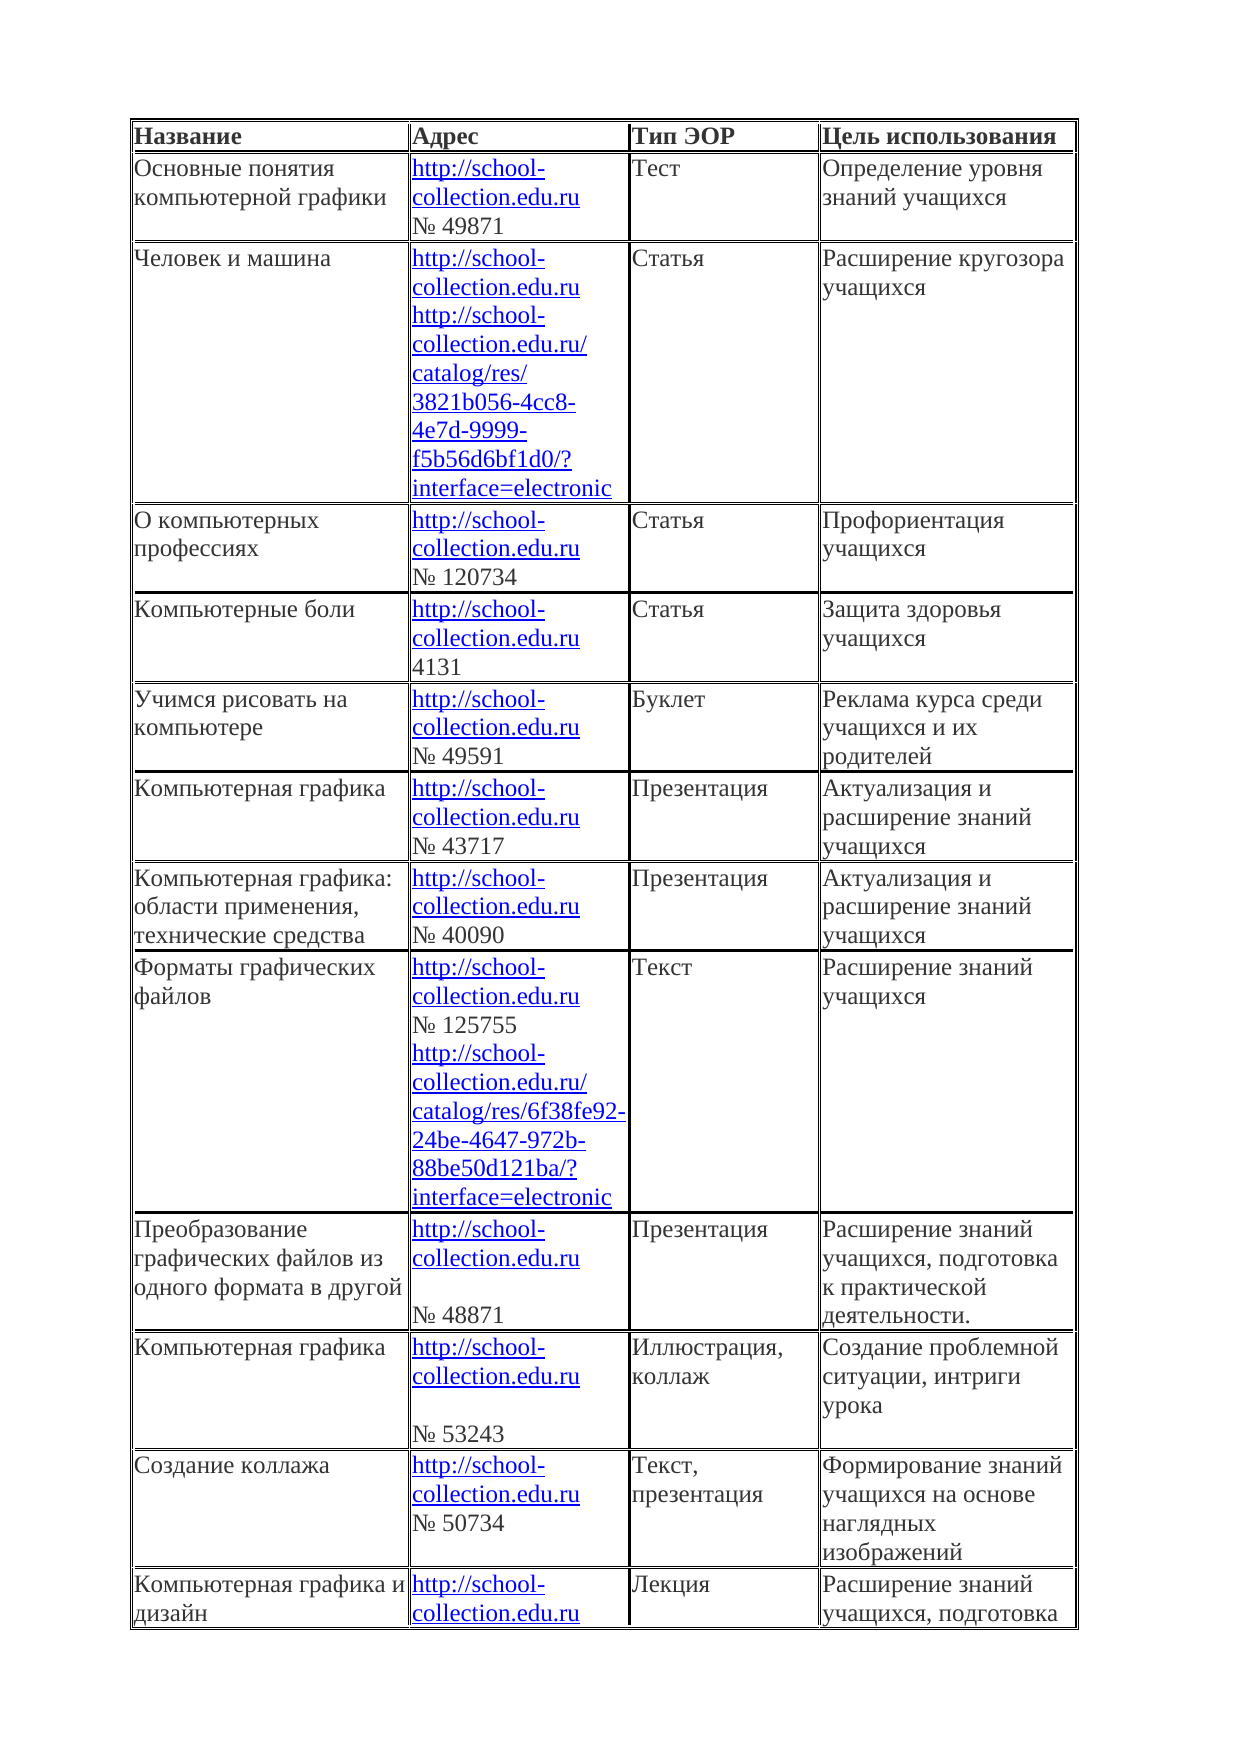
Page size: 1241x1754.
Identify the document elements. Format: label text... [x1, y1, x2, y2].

table_cell Презентация [631, 773, 818, 859]
table_cell Иллюстрация, коллаж [631, 1333, 818, 1447]
table_cell Текст, презентация [631, 1451, 818, 1566]
table_header Цель использования [820, 122, 1075, 150]
table_cell Основные понятия компьютерной графики [133, 150, 408, 239]
table_cell http://school-collection.edu.ru № 53243 [411, 1333, 628, 1447]
table_cell Презентация [631, 863, 818, 949]
table_cell Расширение знаний учащихся [821, 949, 1075, 1211]
table_cell Создание проблемной ситуации, интриги урока [821, 1329, 1076, 1447]
table_cell О компьютерных профессиях [131, 502, 409, 591]
table_cell Компьютерная графика: области применения, технические средства [133, 860, 408, 949]
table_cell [820, 1566, 1077, 1626]
table_cell Компьютерные боли [133, 591, 408, 681]
table_cell Защита здоровья учащихся [821, 591, 1075, 681]
table_header Название [133, 122, 409, 150]
table_cell Форматы графических файлов [133, 949, 408, 1211]
table_cell Актуализация и расширение знаний учащихся [821, 860, 1076, 949]
table_cell Определение уровня знаний учащихся [821, 150, 1076, 239]
table_cell http://school-collection.edu.ru № 49591 [411, 684, 628, 770]
table_cell Компьютерная графика [133, 770, 408, 859]
table_cell Реклама курса среди учащихся и их родителей [820, 681, 1077, 770]
table_cell Формирование знаний учащихся на основе наглядных изображений [821, 1448, 1076, 1566]
table_cell Буклет [631, 684, 818, 770]
table_cell Расширение кругозора учащихся [821, 240, 1076, 502]
table_cell Статья [631, 505, 818, 591]
table_cell Статья [631, 594, 818, 681]
table_cell http://school-collection.edu.ru http://school-collection.edu.ru/catalog/res/3821b056-4cc8-4e7d-9999-f5b56d6bf1d0/?interface=electronic [411, 243, 628, 502]
table_cell http://school-collection.edu.ru № 50734 [411, 1451, 628, 1566]
table_header Адрес [410, 122, 629, 150]
table_cell Создание коллажа [133, 1448, 408, 1566]
table_cell Компьютерная графика [133, 1329, 408, 1447]
table_cell Актуализация и расширение знаний учащихся [821, 770, 1075, 859]
table_cell http://school-collection.edu.ru № 40090 [411, 863, 628, 949]
table_cell Статья [631, 243, 818, 502]
table_cell Учимся рисовать на компьютере [131, 681, 409, 770]
table_cell Расширение знаний учащихся, подготовка к практической деятельности. [821, 1211, 1075, 1329]
table_cell Профориентация учащихся [820, 502, 1077, 591]
table_cell Преобразование графических файлов из одного формата в другой [133, 1211, 408, 1329]
table_cell http://school-collection.edu.ru № 43717 [411, 773, 628, 859]
table_cell http://school-collection.edu.ru 4131 [411, 594, 628, 681]
table_cell Тест [631, 154, 818, 239]
table_cell http://school-collection.edu.ru № 125755 http://school-collection.edu.ru/catalog/res/6f38fe92-24be-4647-972b-88be50d121ba/?interface=electronic [411, 952, 628, 1211]
table_cell Текст [631, 952, 818, 1211]
table_cell http://school-collection.edu.ru № 49871 [411, 154, 628, 239]
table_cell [410, 1569, 629, 1626]
table_cell http://school-collection.edu.ru № 48871 [411, 1214, 628, 1329]
table_cell Презентация [631, 1214, 818, 1329]
table_cell Лекция [629, 1569, 820, 1626]
table_header Тип ЭОР [629, 122, 820, 150]
table_cell Компьютерная графика и дизайн [131, 1566, 409, 1626]
table_cell http://school-collection.edu.ru № 120734 [411, 505, 628, 591]
table_cell Человек и машина [133, 240, 408, 502]
